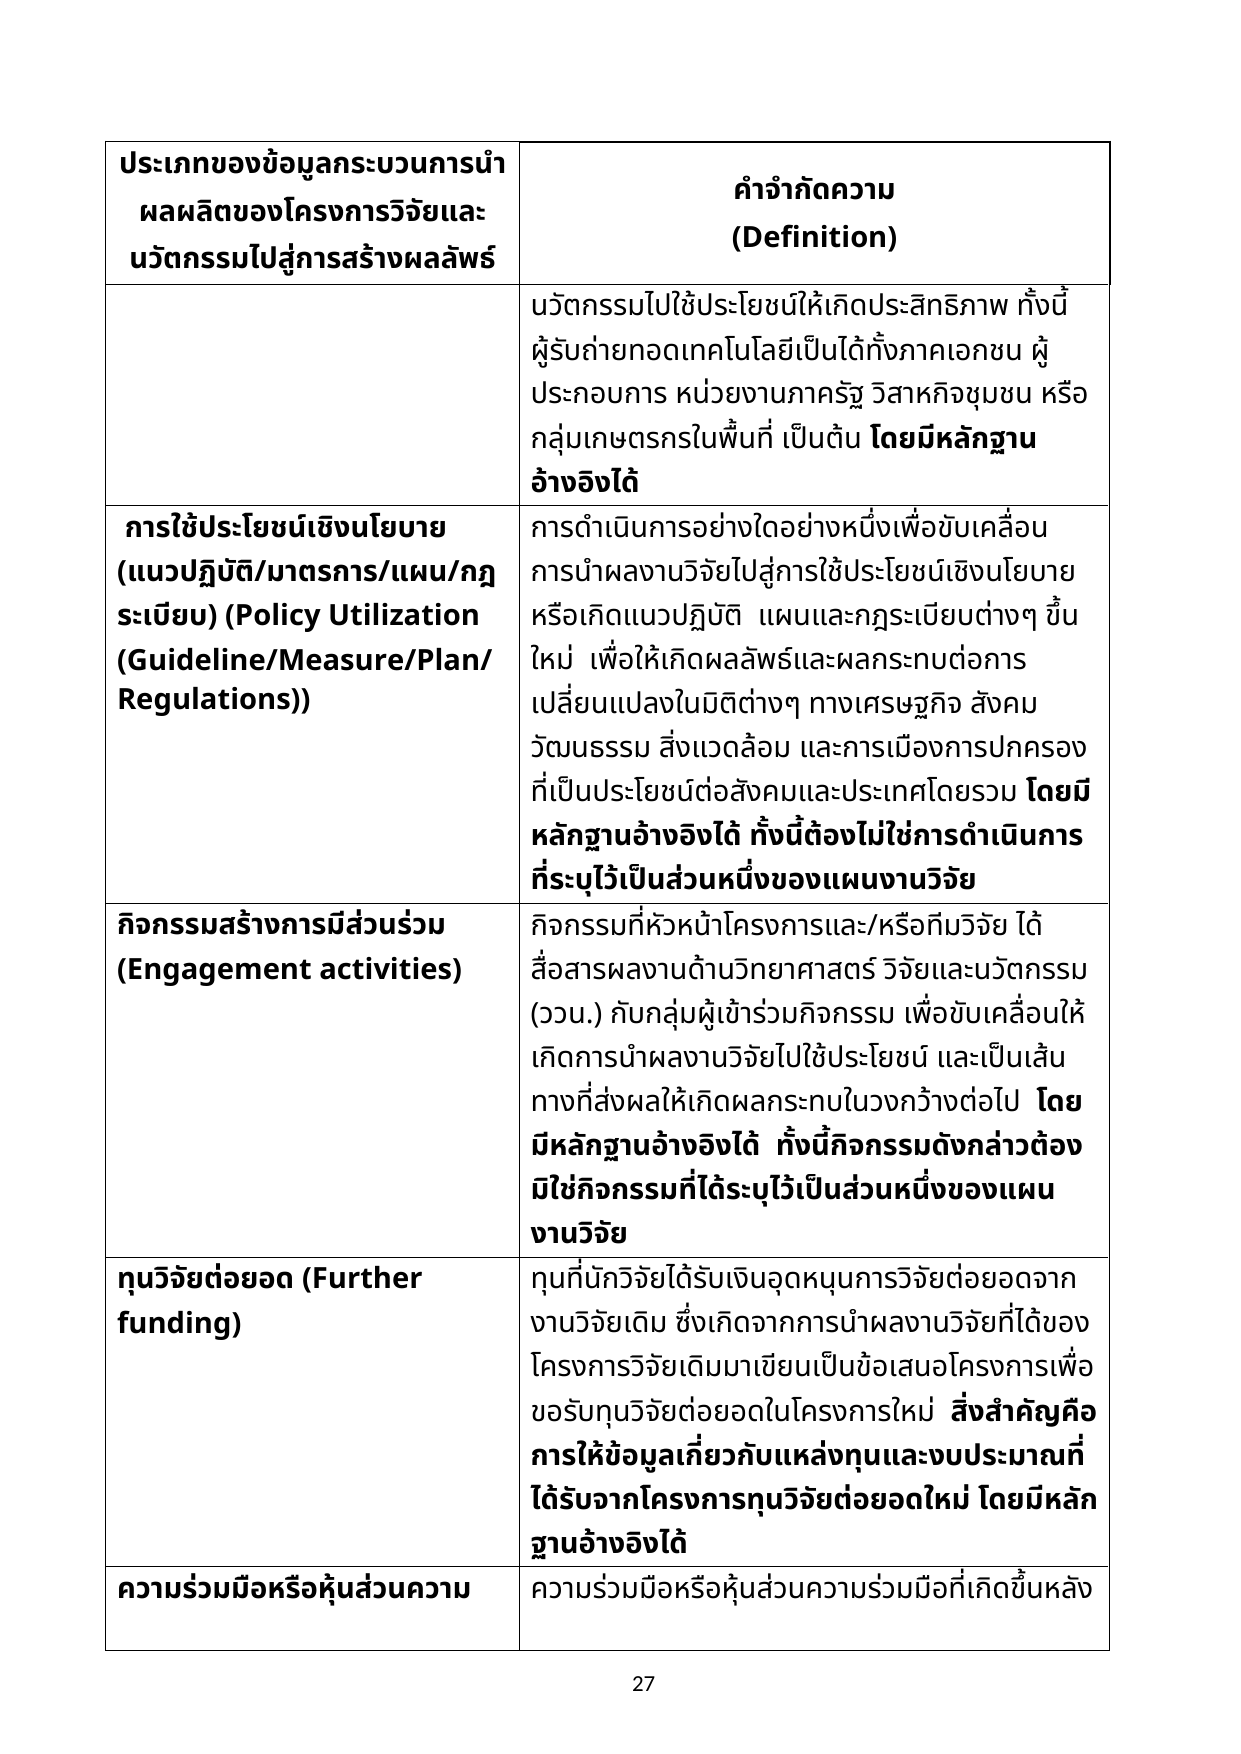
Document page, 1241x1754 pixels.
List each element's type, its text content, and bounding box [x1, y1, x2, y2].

table_header คำจำกัดความ (Definition) [520, 143, 1109, 284]
table_header ประเภทของข้อมูลกระบวนการนำผลผลิตของโครงการวิจัยและนวัตกรรมไปสู่การสร้างผลลัพธ์ [106, 142, 519, 284]
table_cell กิจกรรมที่หัวหน้าโครงการและ/หรือทีมวิจัย ได้สื่อสารผลงานด้านวิทยาศาสตร์ วิจัยและนวัตกรรม (ววน.) กับกลุ่มผู้เข้าร่วมกิจกรรม เพื่อขับเคลื่อนให้เกิดการนำผลงานวิจัยไปใช้ประโยชน์ และเป็นเส้นทางที่ส่งผลให้เกิดผลกระทบในวงกว้างต่อไป โดยมีหลักฐานอ้างอิงได้ ทั้งนี้กิจกรรมดังกล่าวต้องมิใช่กิจกรรมที่ได้ระบุไว้เป็นส่วนหนึ่งของแผนงานวิจัย [520, 903, 1109, 1257]
table_cell การดำเนินการอย่างใดอย่างหนึ่งเพื่อขับเคลื่อนการนำผลงานวิจัยไปสู่การใช้ประโยชน์เชิงนโยบาย หรือเกิดแนวปฏิบัติ แผนและกฎระเบียบต่างๆ ขึ้นใหม่ เพื่อให้เกิดผลลัพธ์และผลกระทบต่อการเปลี่ยนแปลงในมิติต่างๆ ทางเศรษฐกิจ สังคมวัฒนธรรม สิ่งแวดล้อม และการเมืองการปกครอง ที่เป็นประโยชน์ต่อสังคมและประเทศโดยรวม โดยมีหลักฐานอ้างอิงได้ ทั้งนี้ต้องไม่ใช่การดำเนินการที่ระบุไว้เป็นส่วนหนึ่งของแผนงานวิจัย [520, 505, 1109, 903]
table_cell ทุนวิจัยต่อยอด (Further funding) [106, 1258, 519, 1566]
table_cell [520, 1566, 1109, 1649]
table_cell การใช้ประโยชน์เชิงนโยบาย (แนวปฏิบัติ/มาตรการ/แผน/กฎระเบียบ) (Policy Utilization (Guideline/Measure/Plan/Regulations)) [106, 506, 519, 903]
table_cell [106, 285, 519, 505]
table_cell ทุนที่นักวิจัยได้รับเงินอุดหนุนการวิจัยต่อยอดจากงานวิจัยเดิม ซึ่งเกิดจากการนำผลงานวิจัยที่ได้ของโครงการวิจัยเดิมมาเขียนเป็นข้อเสนอโครงการเพื่อขอรับทุนวิจัยต่อยอดในโครงการใหม่ สิ่งสำคัญคือ การให้ข้อมูลเกี่ยวกับแหล่งทุนและงบประมาณที่ได้รับจากโครงการทุนวิจัยต่อยอดใหม่ โดยมีหลักฐานอ้างอิงได้ [520, 1257, 1109, 1566]
table_cell กิจกรรมสร้างการมีส่วนร่วม (Engagement activities) [106, 904, 519, 1257]
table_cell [106, 1567, 519, 1649]
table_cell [520, 284, 1109, 505]
